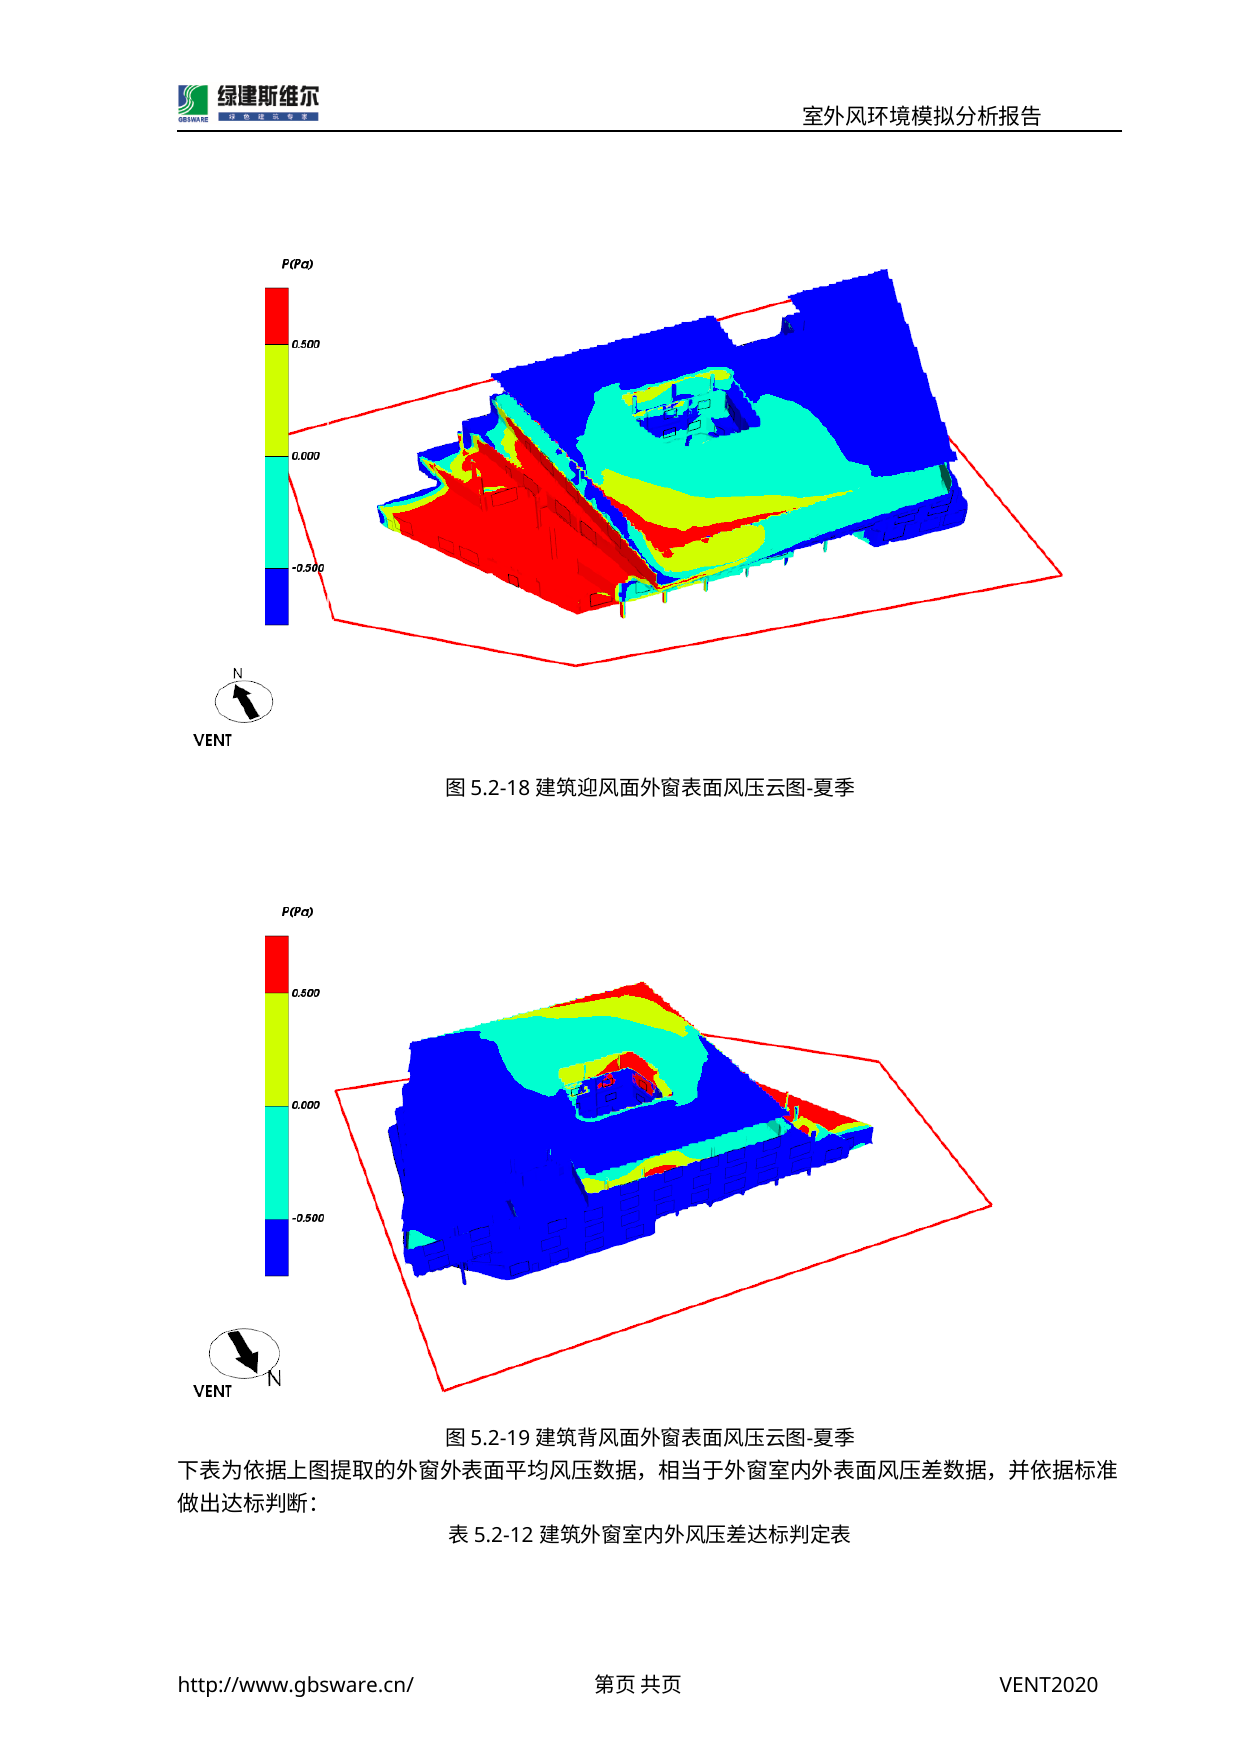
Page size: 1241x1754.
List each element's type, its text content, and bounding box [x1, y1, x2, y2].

text 图 5.2-6 建筑背风面外窗表面风压云图-夏季 [177, 1420, 1122, 1453]
text 表 5.2-2 建筑外窗室内外风压差达标判定表 [177, 1518, 1122, 1550]
picture [177, 82, 320, 124]
picture [184, 813, 1115, 1410]
text 图 5.2-5 建筑迎风面外窗表面风压云图-夏季 [177, 770, 1122, 803]
picture [184, 164, 1115, 759]
text 下表为依据上图提取的外窗外表面平均风压数据，相当于外窗室内外表面风压差数据，并依据标准做出达标判断： [177, 1453, 1122, 1518]
